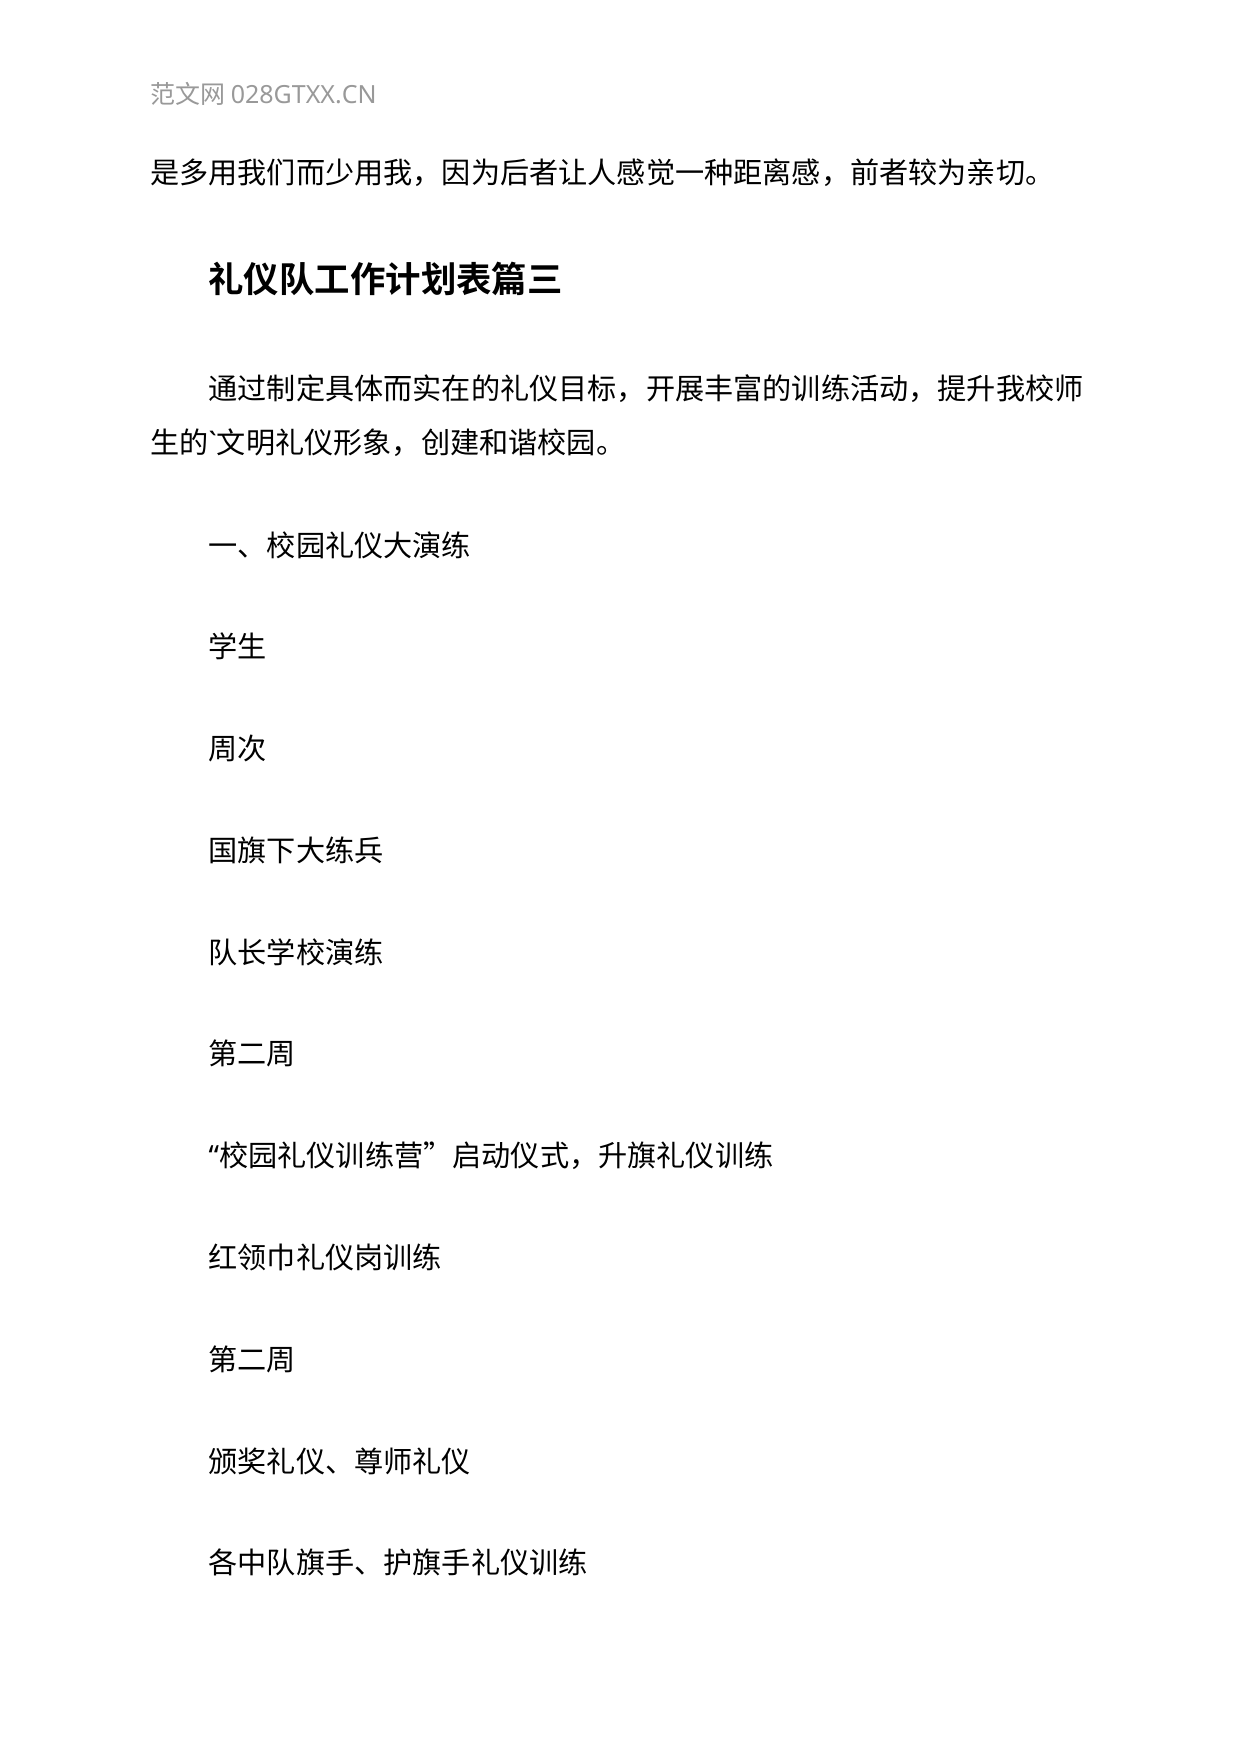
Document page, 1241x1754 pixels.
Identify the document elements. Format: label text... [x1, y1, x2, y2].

text 周次 [150, 726, 1090, 768]
text 一、校园礼仪大演练 [150, 522, 1090, 564]
text 红领巾礼仪岗训练 [150, 1235, 1090, 1277]
text 各中队旗手、护旗手礼仪训练 [150, 1540, 1090, 1582]
text 学生 [150, 624, 1090, 666]
text 礼仪队工作计划表篇三 [150, 252, 1090, 303]
text 颁奖礼仪、尊师礼仪 [150, 1438, 1090, 1481]
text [150, 150, 1090, 192]
text 队长学校演练 [150, 929, 1090, 971]
text 国旗下大练兵 [150, 827, 1090, 870]
text 通过制定具体而实在的礼仪目标，开展丰富的训练活动，提升我校师生的`文明礼仪形象，创建和谐校园。 [150, 365, 1090, 462]
text 第二周 [150, 1336, 1090, 1379]
text 第二周 [150, 1031, 1090, 1073]
text “校园礼仪训练营”启动仪式，升旗礼仪训练 [150, 1133, 1090, 1175]
